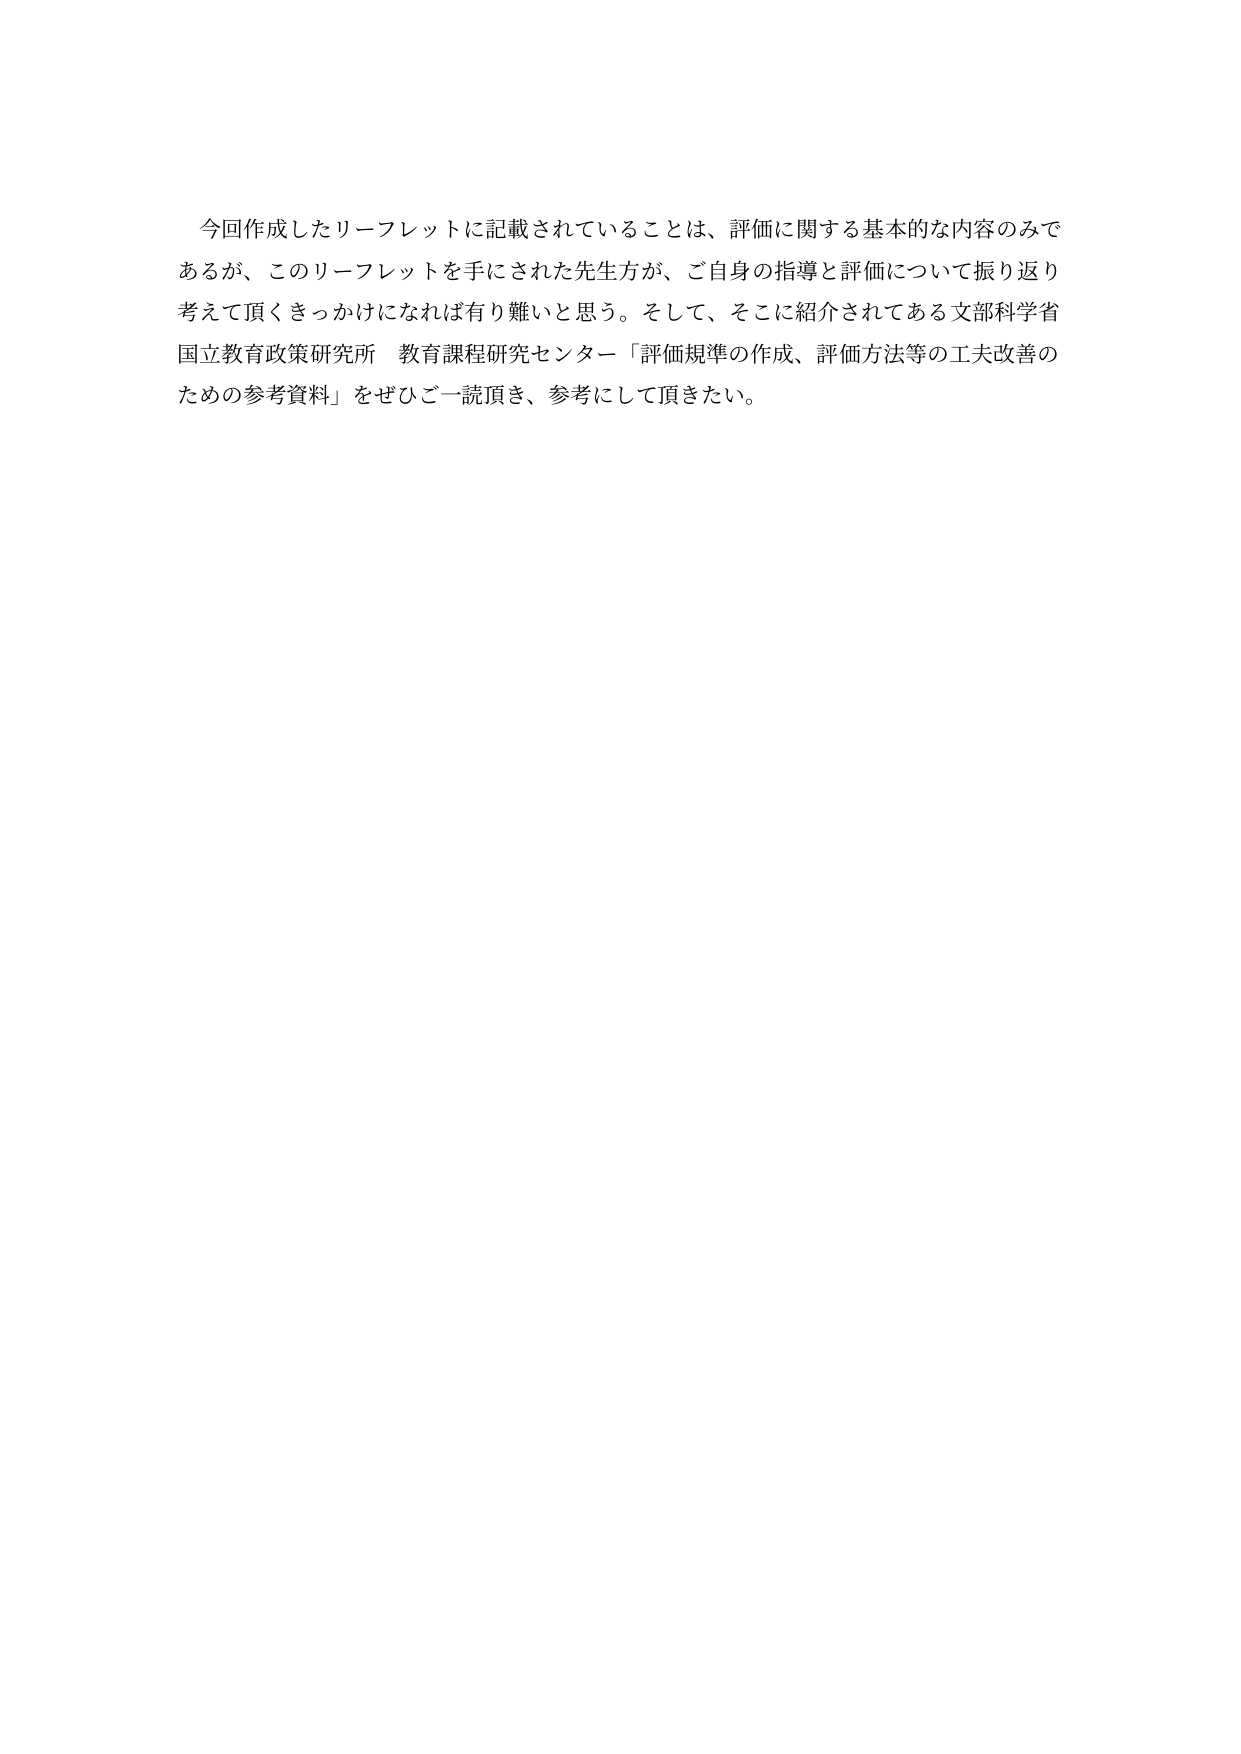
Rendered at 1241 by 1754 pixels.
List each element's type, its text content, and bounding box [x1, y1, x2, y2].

text 今回作成したリーフレットに記載されていることは、評価に関する基本的な内容のみであるが、このリーフレットを手にされた先生方が、ご自身の指導と評価について振り返り、考えて頂くきっかけになれば有り難いと思う。そして、そこに紹介されてある文部科学省国立教育政策研究所 教育課程研究センター「評価規準の作成、評価方法等の工夫改善のための参考資料」をぜひご一読頂き、参考にして頂きたい。 [177, 208, 1063, 415]
